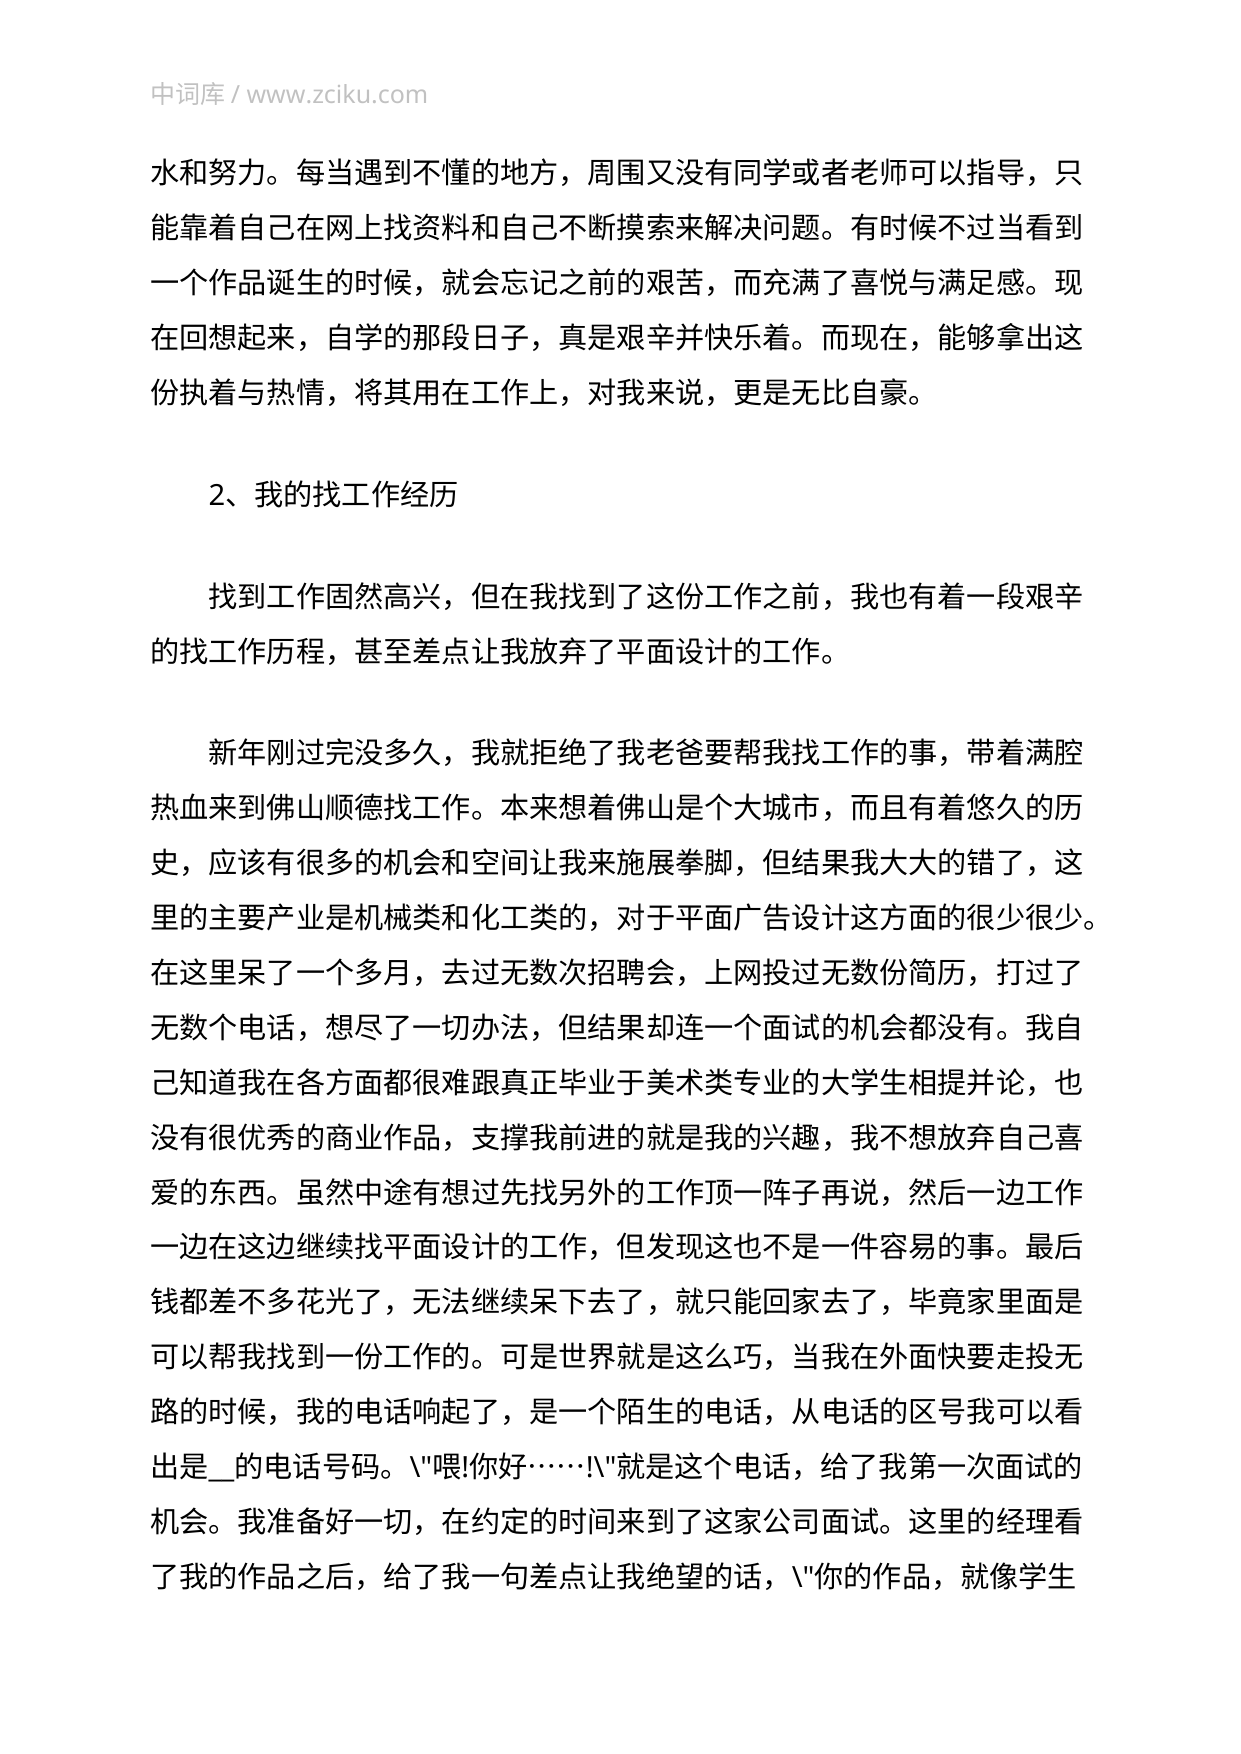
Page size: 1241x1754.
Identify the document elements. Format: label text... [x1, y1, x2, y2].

text 找到工作固然高兴，但在我找到了这份工作之前，我也有着一段艰辛的找工作历程，甚至差点让我放弃了平面设计的工作。 [150, 573, 1090, 671]
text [150, 150, 1090, 412]
text 2、我的找工作经历 [150, 471, 1090, 514]
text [150, 730, 1090, 1596]
